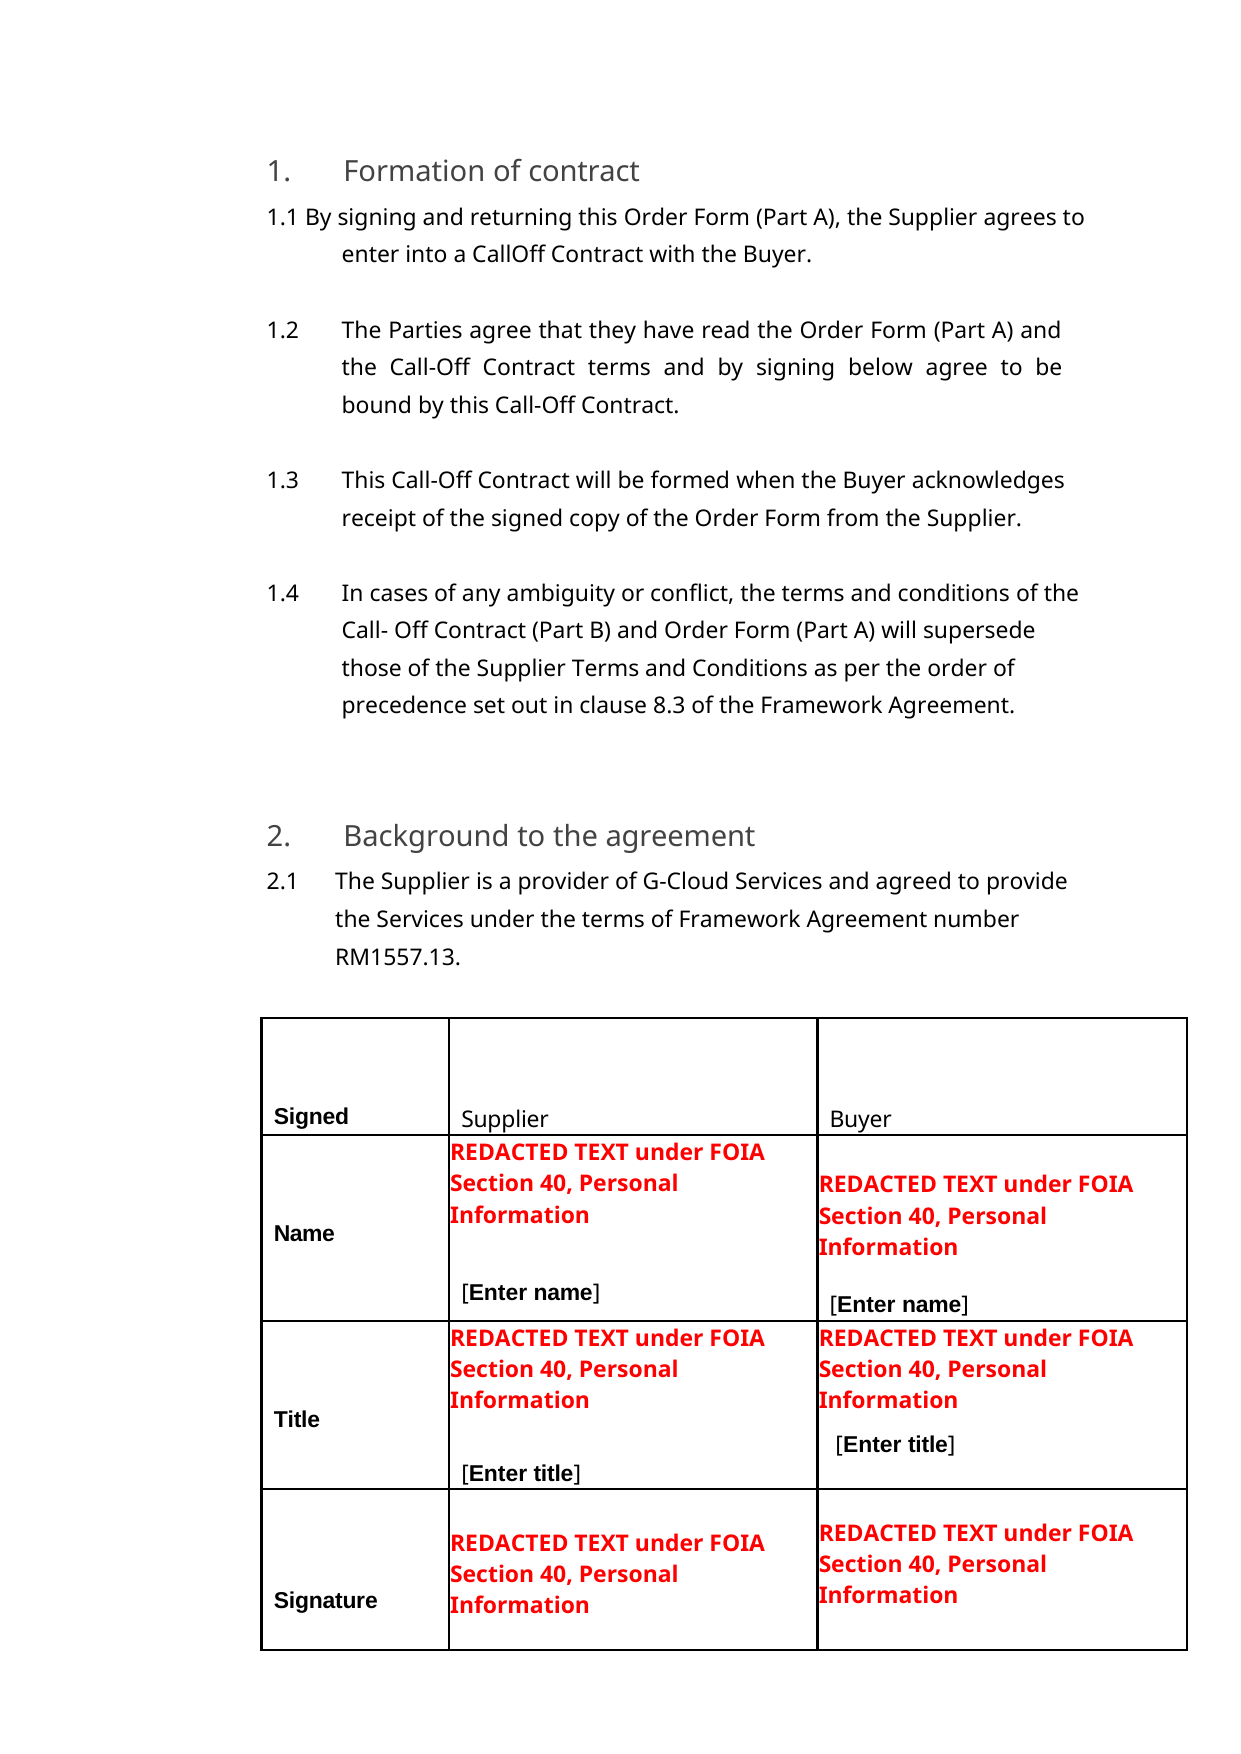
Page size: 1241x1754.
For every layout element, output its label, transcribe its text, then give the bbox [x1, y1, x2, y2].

table_cell REDACTED TEXT under FOIA Section 40, Personal Information [Enter name] [819, 1136, 1186, 1319]
table_cell REDACTED TEXT under FOIA Section 40, Personal Information [450, 1490, 816, 1649]
table_header Buyer [819, 1019, 1186, 1134]
table_cell REDACTED TEXT under FOIA Section 40, Personal Information [Enter title] [819, 1322, 1186, 1488]
subtitle Formation of contract [266, 150, 1211, 190]
list By signing and returning this Order Form (Part A), the Supplier agrees to enter into a CallOff Contract with the Buyer. [266, 201, 1100, 269]
table_header Signed [263, 1019, 448, 1134]
list This Call-Off Contract will be formed when the Buyer acknowledges receipt of the signed copy of the Order Form from the Supplier. [266, 464, 1103, 533]
table_cell REDACTED TEXT under FOIA Section 40, Personal Information [819, 1490, 1186, 1649]
table_cell Title [263, 1322, 448, 1488]
table_header Supplier [450, 1019, 816, 1134]
table_cell REDACTED TEXT under FOIA Section 40, Personal Information [Enter name] [450, 1136, 816, 1319]
list The Parties agree that they have read the Order Form (Part A) and the Call-Off Contract terms and by signing below agree to be bound by this Call-Off Contract. [266, 314, 1062, 420]
subtitle Background to the agreement [266, 815, 1211, 855]
list In cases of any ambiguity or conflict, the terms and conditions of the Call- Off Contract (Part B) and Order Form (Part A) will supersede those of the Supplier Terms and Conditions as per the order of precedence set out in clause 8.3 of the Framework Agreement. [266, 577, 1085, 721]
table_cell REDACTED TEXT under FOIA Section 40, Personal Information [Enter title] [450, 1322, 816, 1488]
table_cell Name [263, 1136, 448, 1319]
table_cell Signature [263, 1490, 448, 1649]
list The Supplier is a provider of G-Cloud Services and agreed to provide the Services under the terms of Framework Agreement number RM1557.13. [266, 865, 1076, 972]
